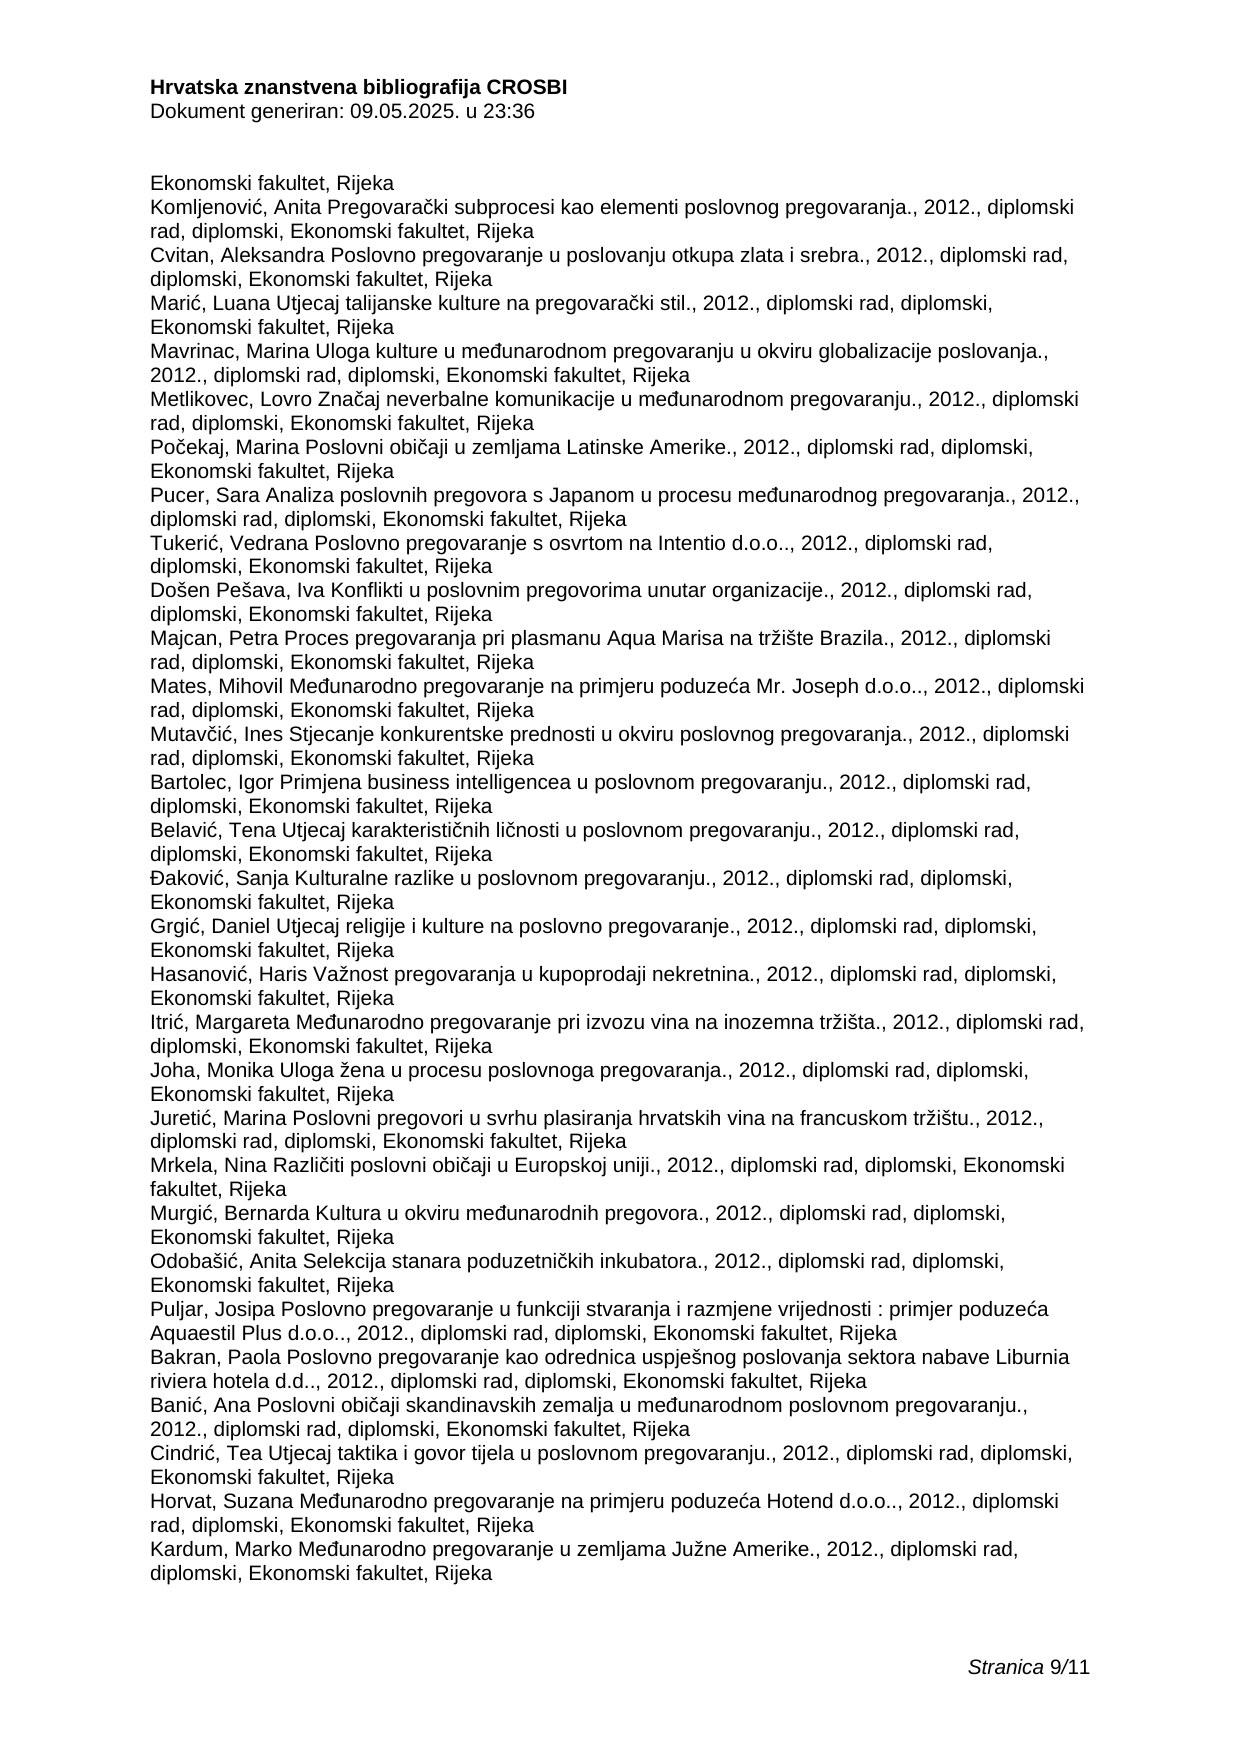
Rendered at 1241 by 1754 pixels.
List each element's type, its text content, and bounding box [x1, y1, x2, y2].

text Metlikovec, Lovro [150, 387, 1090, 434]
text Horvat, Suzana [150, 1489, 1090, 1537]
text Počekaj, Marina [150, 434, 1090, 482]
text Mrkela, Nina [150, 1153, 1090, 1201]
text Murgić, Bernarda [150, 1201, 1090, 1249]
text Bartolec, Igor [150, 770, 1090, 818]
text Došen Pešava, Iva [150, 578, 1090, 626]
text Tukerić, Vedrana [150, 530, 1090, 578]
text Juretić, Marina [150, 1105, 1090, 1153]
text Joha, Monika [150, 1057, 1090, 1105]
text Marić, Luana [150, 291, 1090, 339]
text Banić, Ana [150, 1393, 1090, 1441]
text Odobašić, Anita [150, 1249, 1090, 1297]
text Itrić, Margareta [150, 1009, 1090, 1057]
text Mutavčić, Ines [150, 722, 1090, 770]
text Cvitan, Aleksandra [150, 243, 1090, 291]
text Pucer, Sara [150, 482, 1090, 530]
text Jakac, Iris [150, 171, 1090, 195]
text Belavić, Tena [150, 818, 1090, 866]
text Hasanović, Haris [150, 962, 1090, 1009]
text Cindrić, Tea [150, 1441, 1090, 1489]
text Mates, Mihovil [150, 674, 1090, 722]
text Puljar, Josipa [150, 1297, 1090, 1345]
text Majcan, Petra [150, 626, 1090, 674]
text Kardum, Marko [150, 1537, 1090, 1584]
text Komljenović, Anita [150, 195, 1090, 243]
text Mavrinac, Marina [150, 339, 1090, 387]
text Bakran, Paola [150, 1345, 1090, 1393]
text Grgić, Daniel [150, 914, 1090, 962]
text Đaković, Sanja [150, 866, 1090, 914]
